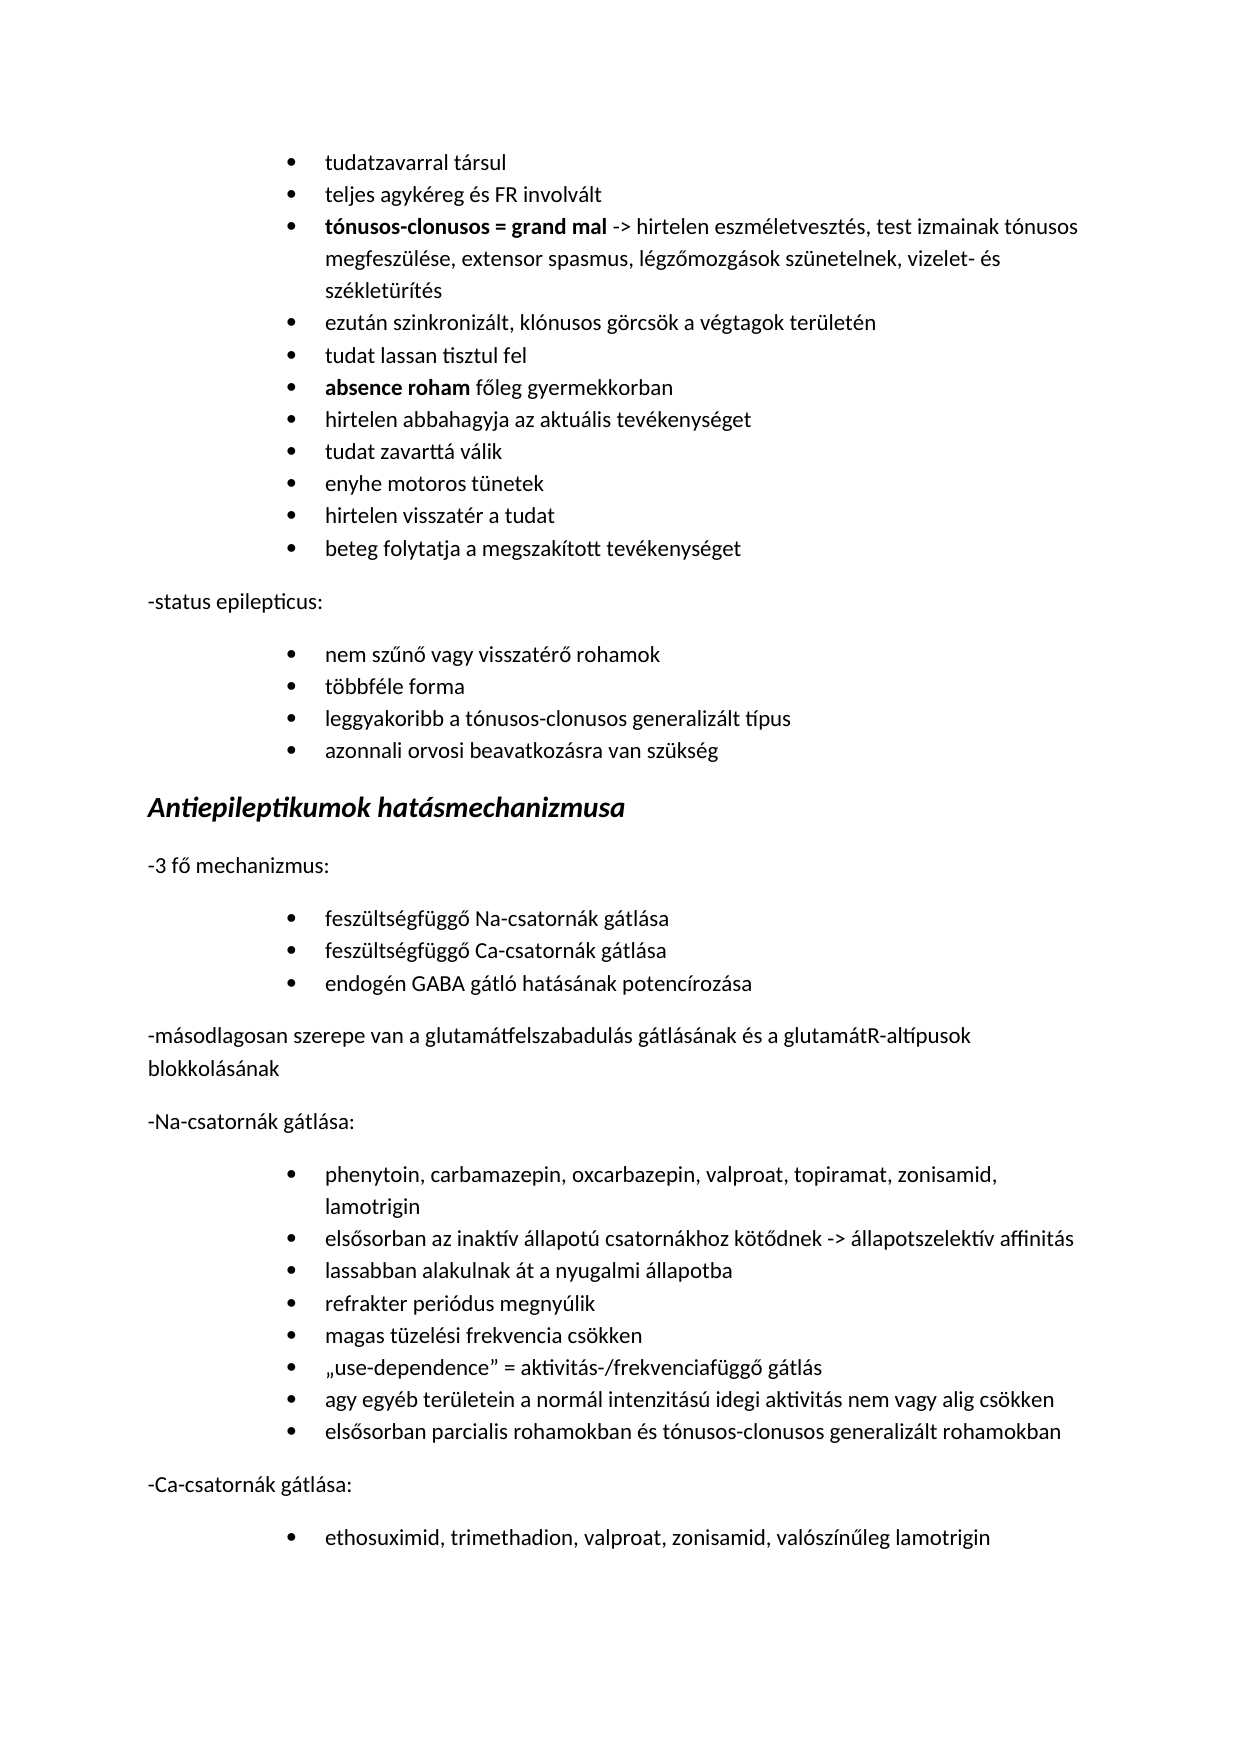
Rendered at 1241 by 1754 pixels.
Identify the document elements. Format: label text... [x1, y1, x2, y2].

list elsősorban az inaktív állapotú csatornákhoz kötődnek -> állapotszelektív affinitás [287, 1224, 1093, 1252]
text -3 fő mechanizmus: [148, 851, 1093, 879]
text Antiepileptikumok hatásmechanizmusa [148, 789, 1093, 825]
list hirtelen visszatér a tudat [287, 502, 1093, 530]
list tudatzavarral társul [287, 148, 1093, 176]
list lassabban alakulnak át a nyugalmi állapotba [287, 1256, 1093, 1284]
list agy egyéb területein a normál intenzitású idegi aktivitás nem vagy alig csökken [287, 1385, 1093, 1413]
list hirtelen abbahagyja az aktuális tevékenységet [287, 405, 1093, 433]
list ethosuximid, trimethadion, valproat, zonisamid, valószínűleg lamotrigin [287, 1523, 1093, 1551]
list „use-dependence” = aktivitás-/frekvenciafüggő gátlás [287, 1353, 1093, 1381]
list magas tüzelési frekvencia csökken [287, 1321, 1093, 1349]
list tudat zavarttá válik [287, 437, 1093, 465]
list absence roham főleg gyermekkorban [287, 373, 1093, 401]
list enyhe motoros tünetek [287, 469, 1093, 497]
text -status epilepticus: [148, 587, 1093, 615]
list azonnali orvosi beavatkozásra van szükség [287, 736, 1093, 764]
list tónusos-clonusos = grand mal -> hirtelen eszméletvesztés, test izmainak tónusos megfeszülése, extensor spasmus, légzőmozgások szünetelnek, vizelet- és székletürítés [287, 212, 1093, 304]
list endogén GABA gátló hatásának potencírozása [287, 969, 1093, 997]
text -Na-csatornák gátlása: [148, 1107, 1093, 1135]
list refrakter periódus megnyúlik [287, 1289, 1093, 1317]
list ezután szinkronizált, klónusos görcsök a végtagok területén [287, 308, 1093, 337]
list tudat lassan tisztul fel [287, 341, 1093, 369]
list feszültségfüggő Ca-csatornák gátlása [287, 936, 1093, 964]
text -Ca-csatornák gátlása: [148, 1470, 1093, 1498]
list többféle forma [287, 672, 1093, 700]
text -másodlagosan szerepe van a glutamátfelszabadulás gátlásának és a glutamátR-altípusok blokkolásának [148, 1022, 1093, 1082]
list beteg folytatja a megszakított tevékenységet [287, 534, 1093, 562]
list leggyakoribb a tónusos-clonusos generalizált típus [287, 704, 1093, 732]
list nem szűnő vagy visszatérő rohamok [287, 640, 1093, 668]
list teljes agykéreg és FR involvált [287, 180, 1093, 208]
list phenytoin, carbamazepin, oxcarbazepin, valproat, topiramat, zonisamid, lamotrigin [287, 1160, 1093, 1220]
list feszültségfüggő Na-csatornák gátlása [287, 904, 1093, 932]
list elsősorban parcialis rohamokban és tónusos-clonusos generalizált rohamokban [287, 1417, 1093, 1445]
